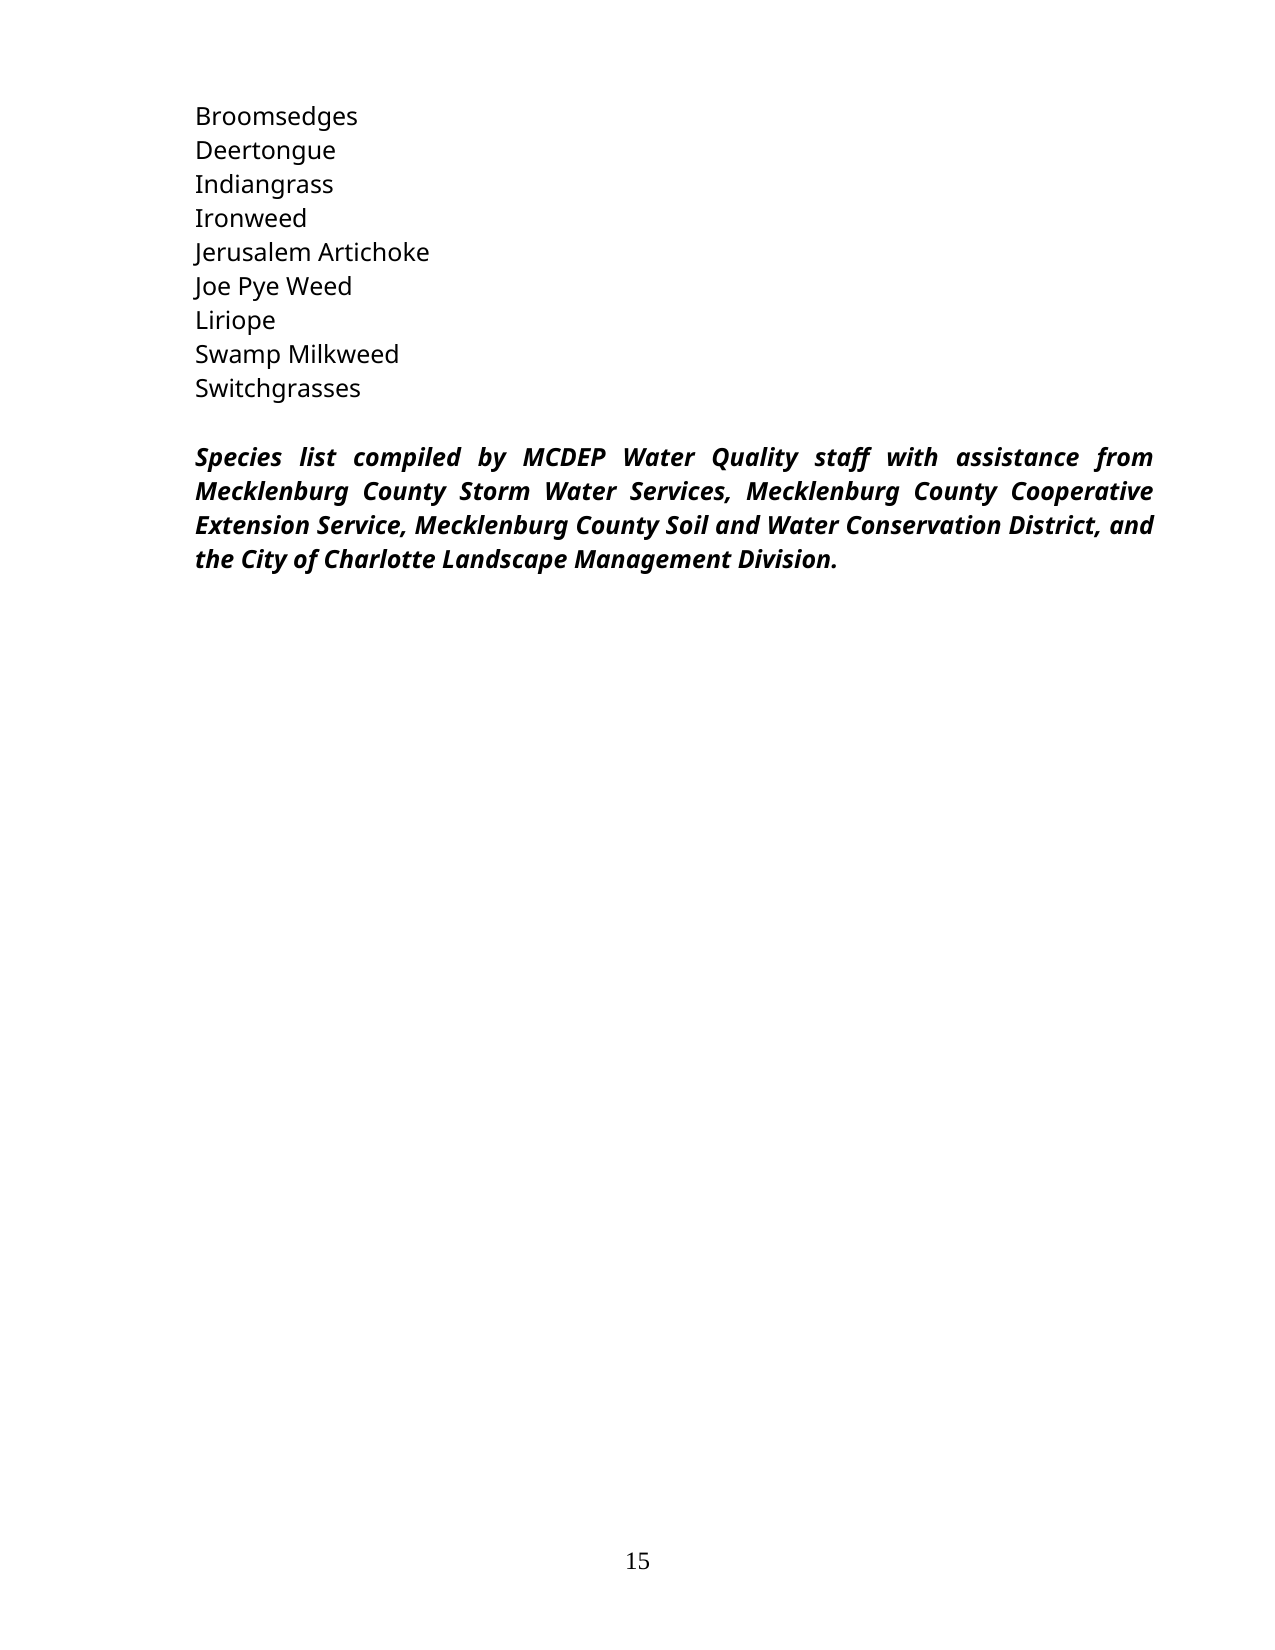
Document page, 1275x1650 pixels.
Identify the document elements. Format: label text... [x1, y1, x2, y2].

text Jerusalem Artichoke [195, 235, 1155, 269]
text Species list compiled by MCDEP Water Quality staff with assistance from Mecklenburg County Storm Water Services, Mecklenburg County Cooperative Extension Service, Mecklenburg County Soil and Water Conservation District, and the City of Charlotte Landscape Management Division. [195, 439, 1155, 576]
text Joe Pye Weed [195, 269, 1155, 303]
text Broomsedges [195, 99, 1155, 133]
text Swamp Milkweed [195, 337, 1155, 371]
text Deertongue [195, 133, 1155, 167]
text Indiangrass [195, 167, 1155, 201]
text Liriope [195, 303, 1155, 337]
text Ironweed [195, 201, 1155, 235]
text Switchgrasses [195, 371, 1155, 405]
